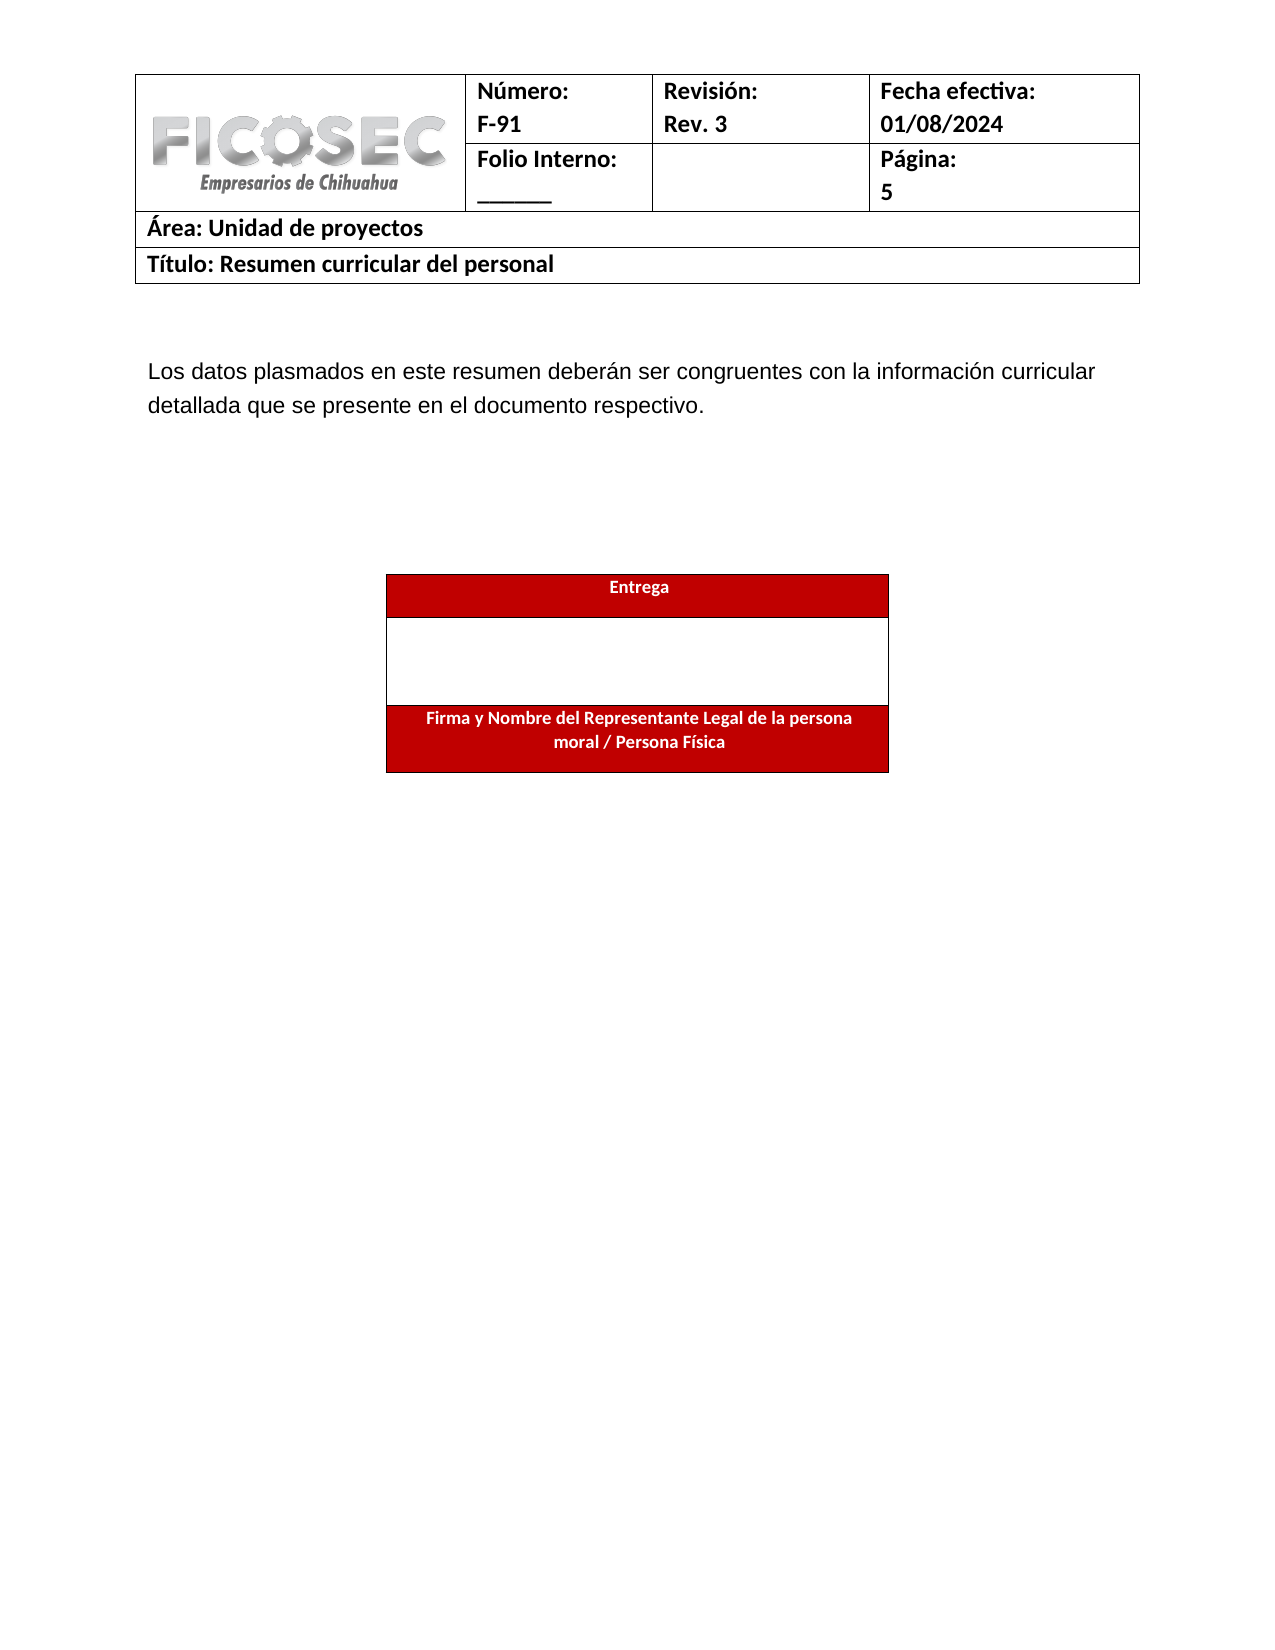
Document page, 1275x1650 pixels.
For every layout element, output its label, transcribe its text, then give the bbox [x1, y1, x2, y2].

table_cell [387, 618, 888, 705]
table_header Entrega [387, 575, 888, 617]
table_cell Firma y Nombre del Representante Legal de la persona moral / Persona Física [387, 706, 888, 772]
text Los datos plasmados en este resumen deberán ser congruentes con la información curricular detallada que se presente en el documento respectivo. [148, 358, 1098, 419]
picture [146, 111, 447, 196]
